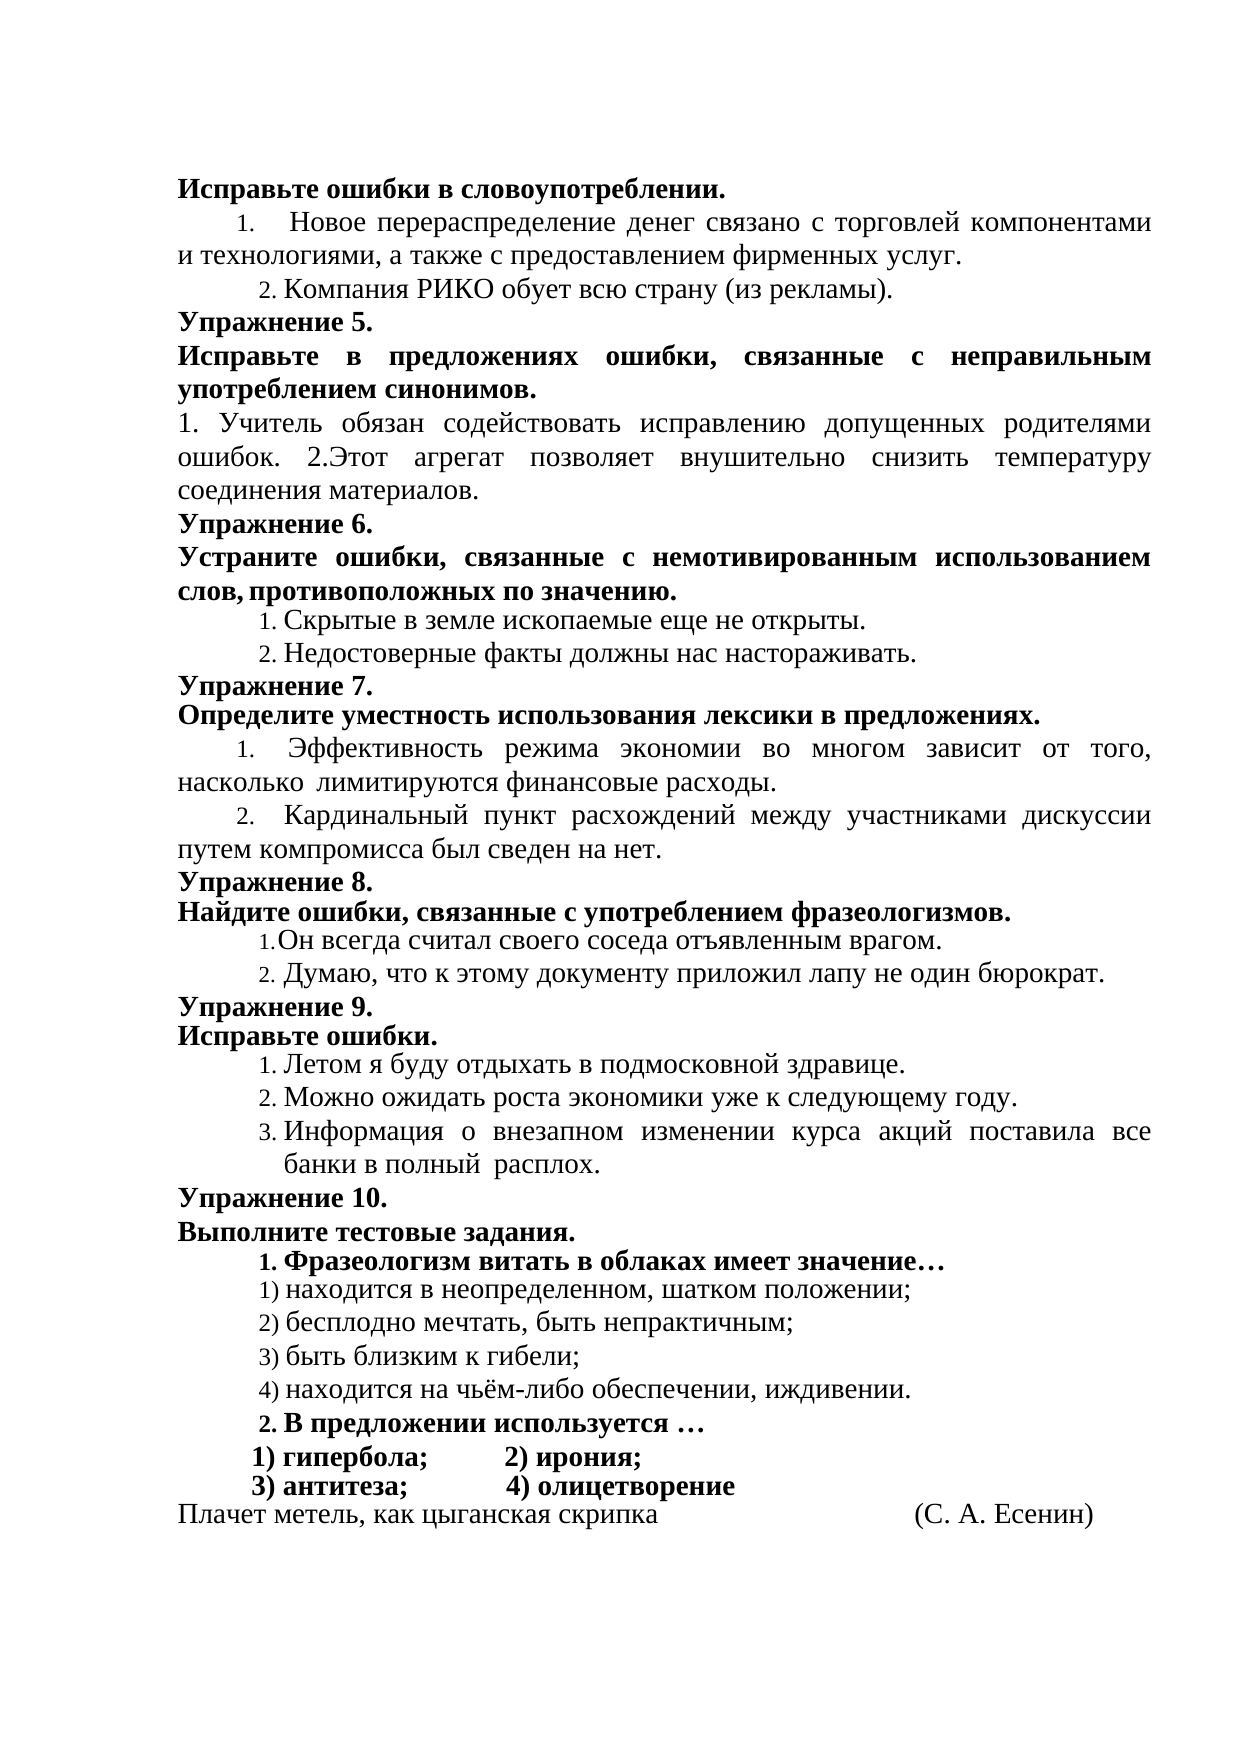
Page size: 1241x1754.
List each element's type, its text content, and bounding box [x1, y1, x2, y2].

list Он всегда считал своего соседа отъявленным врагом. [258, 927, 1152, 955]
list В предложении используется … [258, 1405, 1152, 1439]
text 1. Учитель обязан содействовать исправлению допущенных родителями ошибок. 2.Этот агрегат позволяет внушительно снизить температуру соединения материалов. [177, 405, 1152, 506]
list Фразеологизм витать в облаках имеет значение… [258, 1247, 1152, 1276]
list Думаю, что к этому документу приложил лапу не один бюрократ. [258, 955, 1152, 989]
list Новое перераспределение денег связано с торговлей компонентами и технологиями, а также с предоставлением фирменных услуг. [177, 204, 1152, 271]
text Упражнение 7. [177, 668, 1152, 702]
text 3) антитеза; 4) олицетворение [177, 1472, 1152, 1501]
text Исправьте ошибки в словоупотреблении. [177, 175, 1152, 204]
list быть близким к гибели; [258, 1338, 1152, 1371]
text Устраните ошибки, связанные с немотивированным использованием слов, противоположных по значению. [177, 539, 1152, 607]
text Исправьте ошибки. [177, 1022, 1152, 1051]
text Плачет метель, как цыганская скрипка (С. А. Есенин) [177, 1501, 1152, 1529]
list Можно ожидать роста экономики уже к следующему году. [258, 1079, 1152, 1113]
text Упражнение 6. [177, 506, 1152, 539]
list Компания РИКО обует всю страну (из рекламы). [258, 271, 1152, 304]
list Скрытые в земле ископаемые еще не открыты. [258, 607, 1152, 635]
list Летом я буду отдыхать в подмосковной здравице. [258, 1051, 1152, 1079]
text Упражнение 9. [177, 989, 1152, 1022]
text Упражнение 10. [177, 1180, 1152, 1214]
list Информация о внезапном изменении курса акций поставила все банки в полный расплох. [258, 1113, 1152, 1180]
text Упражнение 8. [177, 864, 1152, 898]
list Недостоверные факты должны нас настораживать. [258, 635, 1152, 668]
text Упражнение 5. [177, 304, 1152, 338]
text 1) гипербола; 2) ирония; [177, 1439, 1152, 1472]
list Кардинальный пункт расхождений между участниками дискуссии путем компромисса был сведен на нет. [177, 797, 1152, 864]
list находится в неопределенном, шатком положении; [258, 1276, 1152, 1304]
list Эффективность режима экономии во многом зависит от того, насколько лимитируются финансовые расходы. [177, 730, 1152, 797]
text Исправьте в предложениях ошибки, связанные с неправильным употреблением синонимов. [177, 338, 1152, 405]
list бесплодно мечтать, быть непрактичным; [258, 1304, 1152, 1338]
text Определите уместность использования лексики в предложениях. [177, 702, 1152, 730]
list находится на чьём-либо обеспечении, иждивении. [258, 1371, 1152, 1405]
text Найдите ошибки, связанные с употреблением фразеологизмов. [177, 898, 1152, 927]
text Выполните тестовые задания. [177, 1214, 1152, 1247]
